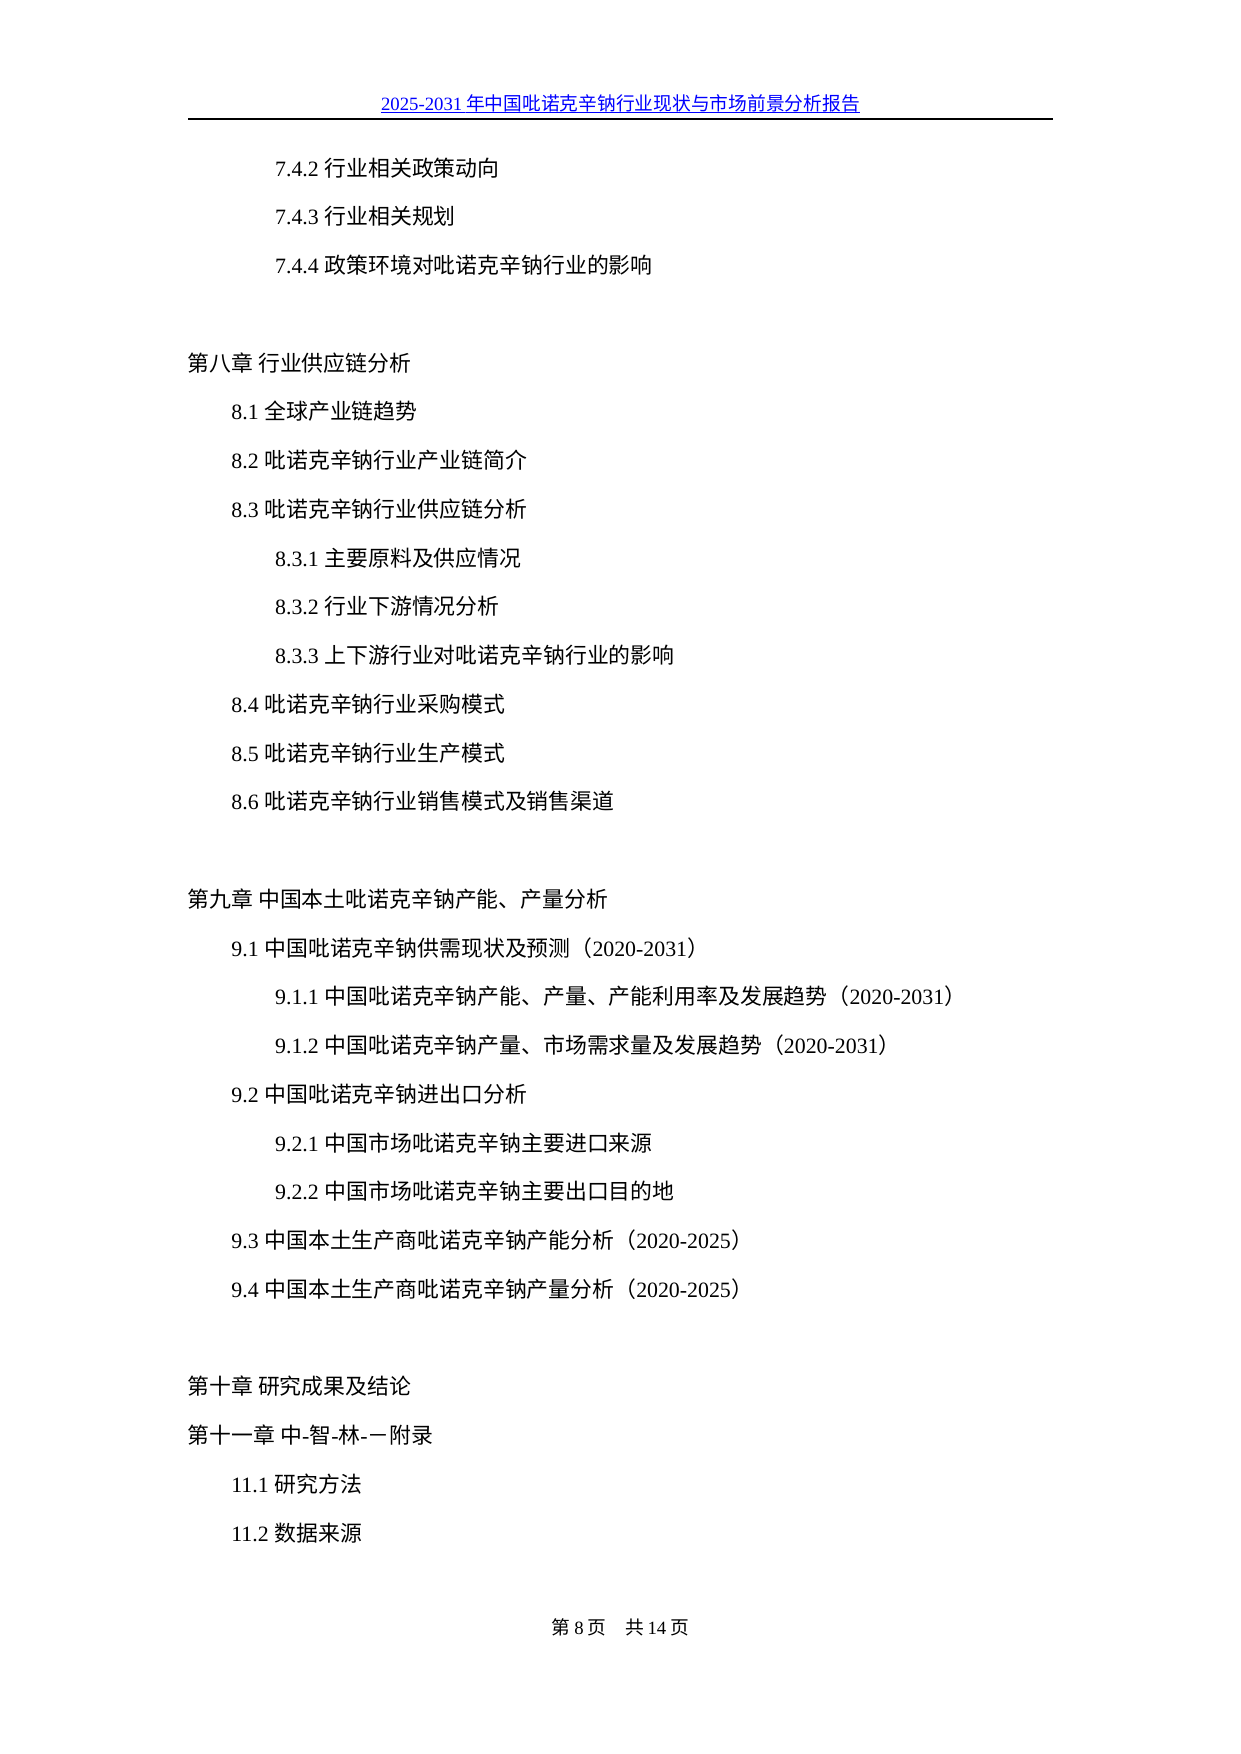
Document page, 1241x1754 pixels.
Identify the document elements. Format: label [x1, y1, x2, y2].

text [187, 150, 1053, 1548]
